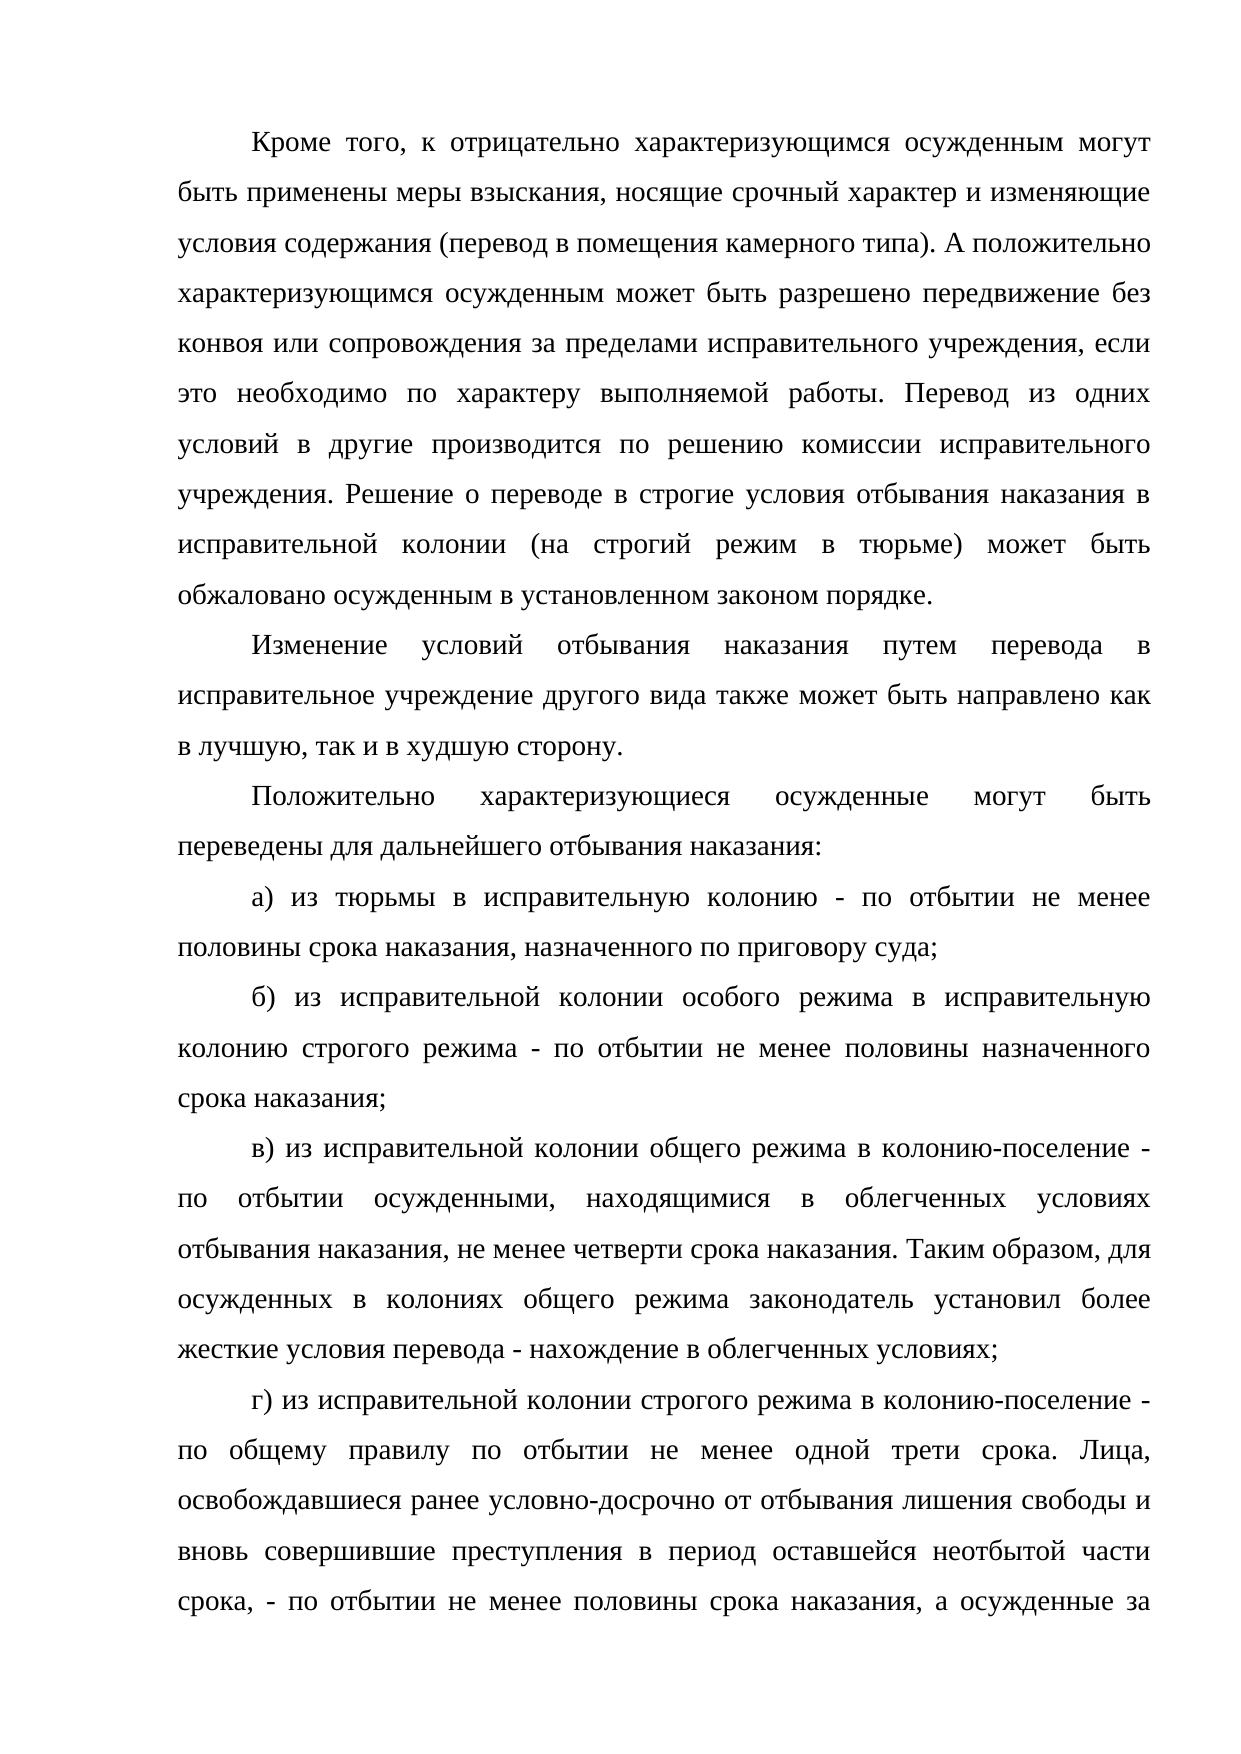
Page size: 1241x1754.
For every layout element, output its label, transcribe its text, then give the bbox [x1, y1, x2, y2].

text в) из исправительной колонии общего режима в колонию-поселение - по отбытии осужденными, находящимися в облегченных условиях отбывания наказания, не менее четверти срока наказания. Таким образом, для осужденных в колониях общего режима законодатель установил более жесткие условия перевода - нахождение в облегченных условиях; [177, 1130, 1152, 1365]
text Изменение условий отбывания наказания путем перевода в исправительное учреждение другого вида также может быть направлено как в лучшую, так и в худшую сторону. [177, 627, 1152, 761]
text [177, 1382, 1152, 1617]
text а) из тюрьмы в исправительную колонию - по отбытии не менее половины срока наказания, назначенного по приговору суда; [177, 879, 1152, 963]
text Положительно характеризующиеся осужденные могут быть переведены для дальнейшего отбывания наказания: [177, 778, 1152, 862]
text Кроме того, к отрицательно характеризующимся осужденным могут быть применены меры взыскания, носящие срочный характер и изменяющие условия содержания (перевод в помещения камерного типа). А положительно характеризующимся осужденным может быть разрешено передвижение без конвоя или сопровождения за пределами исправительного учреждения, если это необходимо по характеру выполняемой работы. Перевод из одних условий в другие производится по решению комиссии исправительного учреждения. Решение о переводе в строгие условия отбывания наказания в исправительной колонии (на строгий режим в тюрьме) может быть обжаловано осужденным в установленном законом порядке. [177, 124, 1152, 610]
text б) из исправительной колонии особого режима в исправительную колонию строгого режима - по отбытии не менее половины назначенного срока наказания; [177, 979, 1152, 1113]
